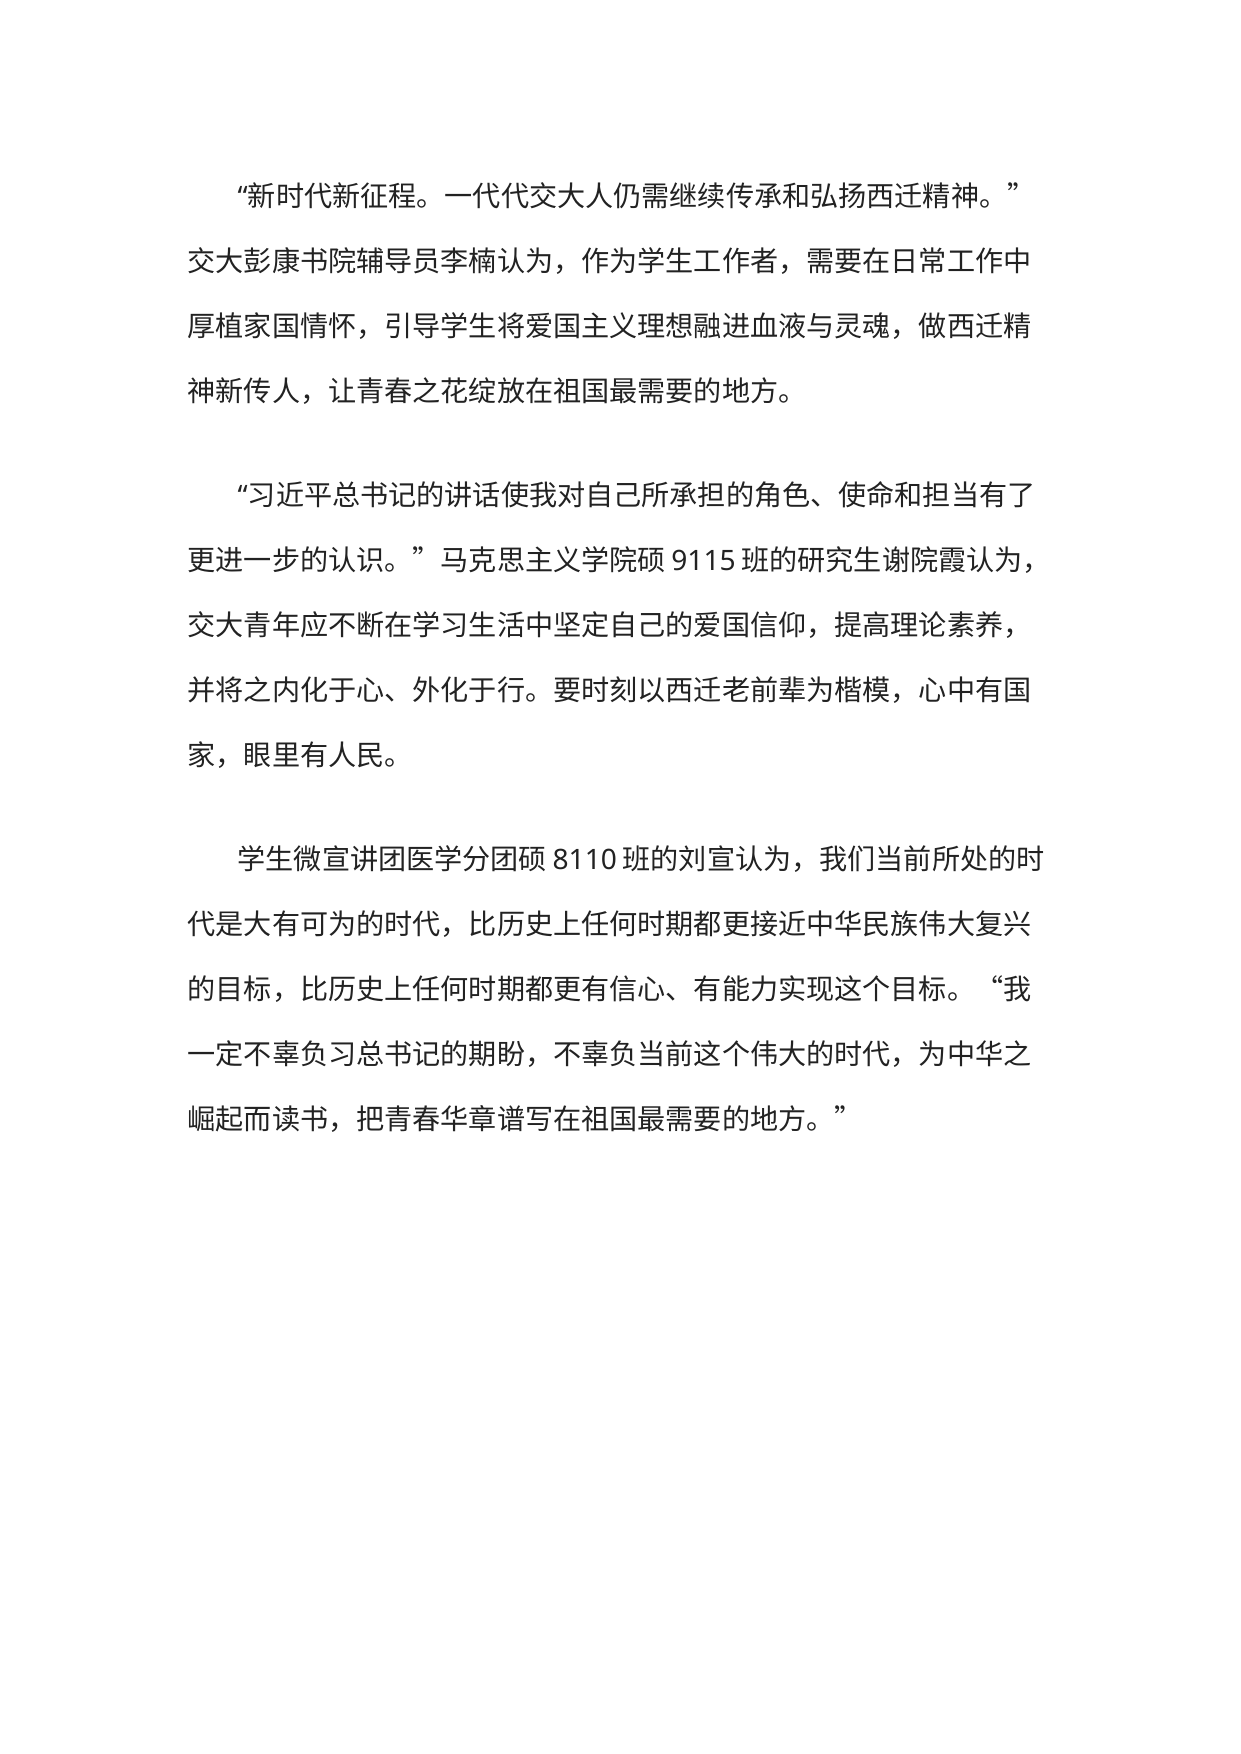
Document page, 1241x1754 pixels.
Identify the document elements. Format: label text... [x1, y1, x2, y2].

text “习近平总书记的讲话使我对自己所承担的角色、使命和担当有了更进一步的认识。”马克思主义学院硕9115班的研究生谢院霞认为，交大青年应不断在学习生活中坚定自己的爱国信仰，提高理论素养，并将之内化于心、外化于行。要时刻以西迁老前辈为楷模，心中有国家，眼里有人民。 [187, 461, 1053, 786]
text 学生微宣讲团医学分团硕8110班的刘宣认为，我们当前所处的时代是大有可为的时代，比历史上任何时期都更接近中华民族伟大复兴的目标，比历史上任何时期都更有信心、有能力实现这个目标。“我一定不辜负习总书记的期盼，不辜负当前这个伟大的时代，为中华之崛起而读书，把青春华章谱写在祖国最需要的地方。” [187, 825, 1053, 1150]
text “新时代新征程。一代代交大人仍需继续传承和弘扬西迁精神。”交大彭康书院辅导员李楠认为，作为学生工作者，需要在日常工作中厚植家国情怀，引导学生将爱国主义理想融进血液与灵魂，做西迁精神新传人，让青春之花绽放在祖国最需要的地方。 [187, 162, 1053, 422]
